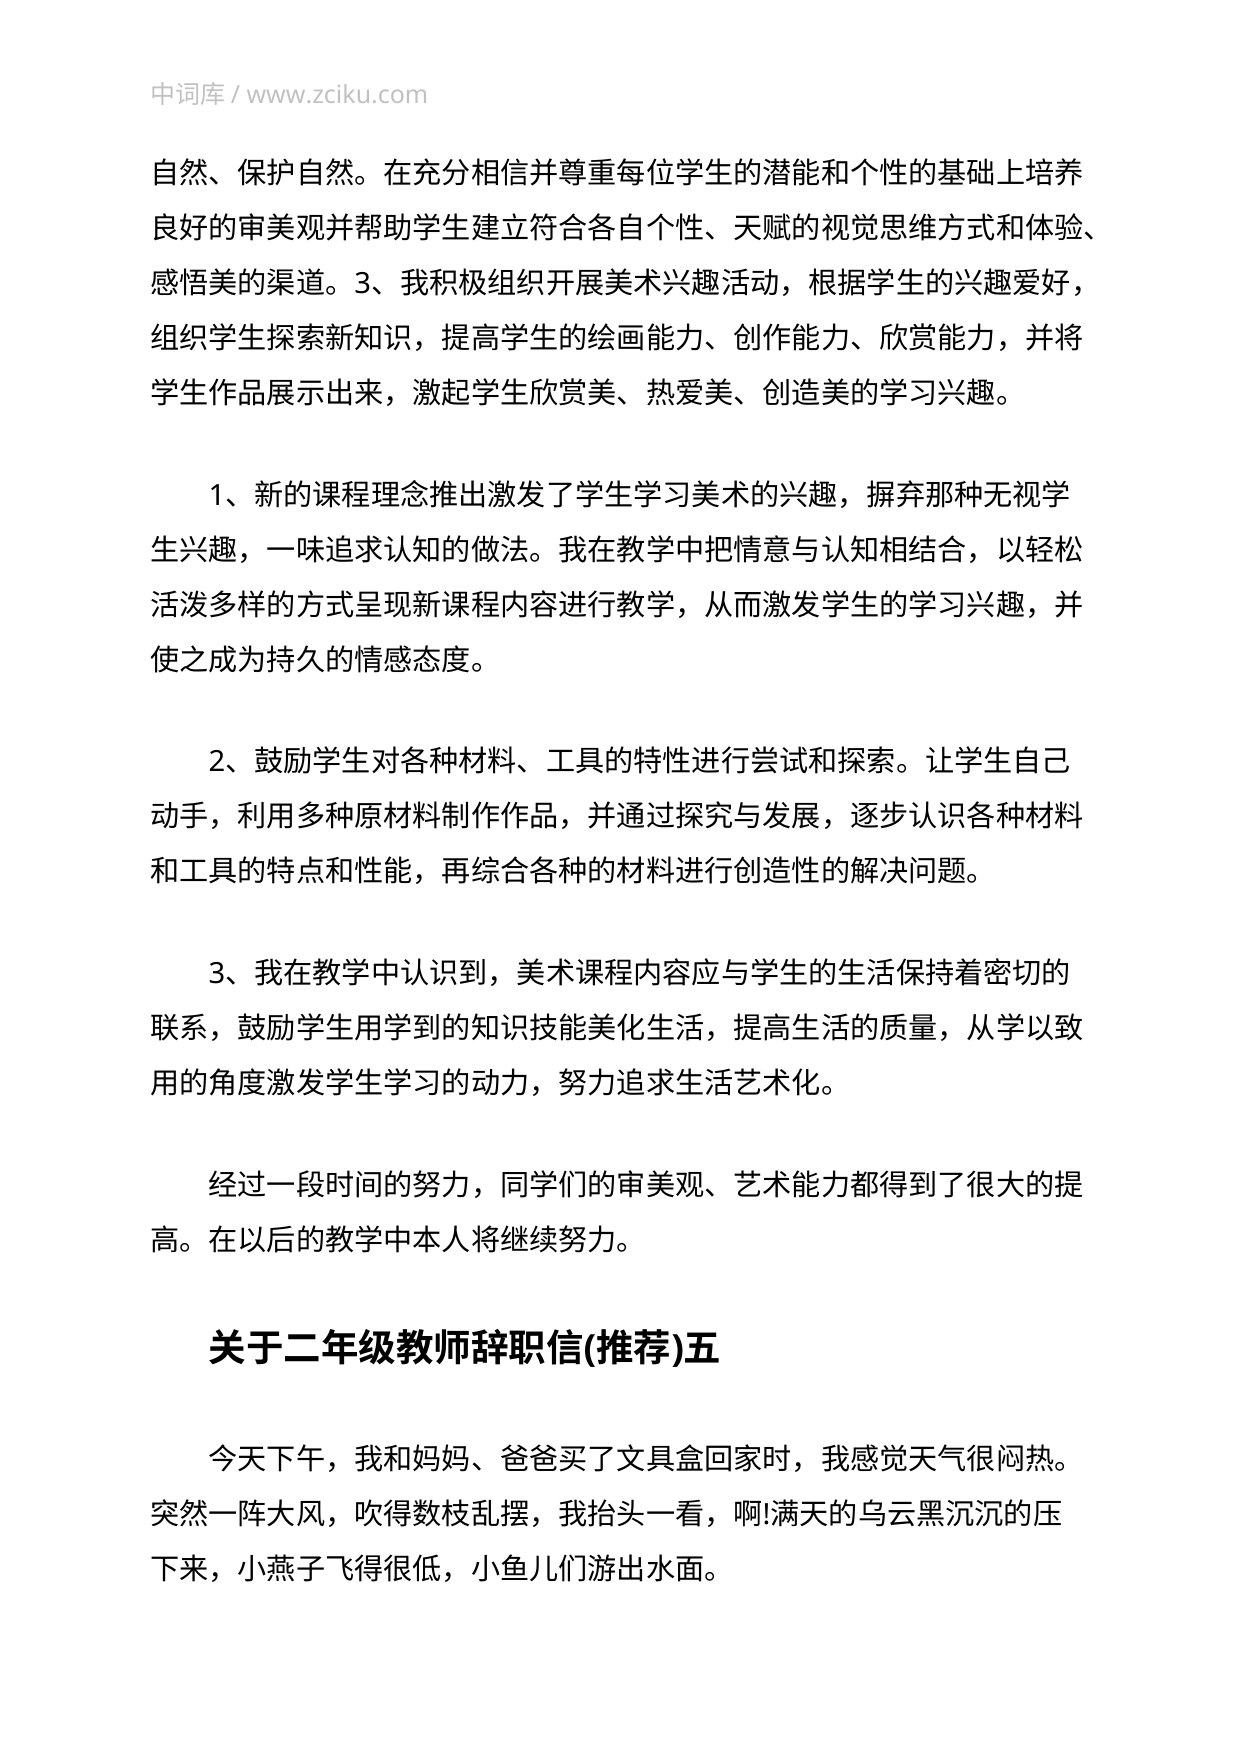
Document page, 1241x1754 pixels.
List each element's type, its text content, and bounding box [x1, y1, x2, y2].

text 2、鼓励学生对各种材料、工具的特性进行尝试和探索。让学生自己动手，利用多种原材料制作作品，并通过探究与发展，逐步认识各种材料和工具的特点和性能，再综合各种的材料进行创造性的解决问题。 [150, 738, 1090, 890]
text 今天下午，我和妈妈、爸爸买了文具盒回家时，我感觉天气很闷热。突然一阵大风，吹得数枝乱摆，我抬头一看，啊!满天的乌云黑沉沉的压下来，小燕子飞得很低，小鱼儿们游出水面。 [150, 1436, 1090, 1588]
text 关于二年级教师辞职信(推荐)五 [150, 1318, 1090, 1372]
text 1、新的课程理念推出激发了学生学习美术的兴趣，摒弃那种无视学生兴趣，一味追求认知的做法。我在教学中把情意与认知相结合，以轻松活泼多样的方式呈现新课程内容进行教学，从而激发学生的学习兴趣，并使之成为持久的情感态度。 [150, 471, 1090, 678]
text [150, 150, 1090, 412]
text 3、我在教学中认识到，美术课程内容应与学生的生活保持着密切的联系，鼓励学生用学到的知识技能美化生活，提高生活的质量，从学以致用的角度激发学生学习的动力，努力追求生活艺术化。 [150, 950, 1090, 1102]
text 经过一段时间的努力，同学们的审美观、艺术能力都得到了很大的提高。在以后的教学中本人将继续努力。 [150, 1161, 1090, 1258]
